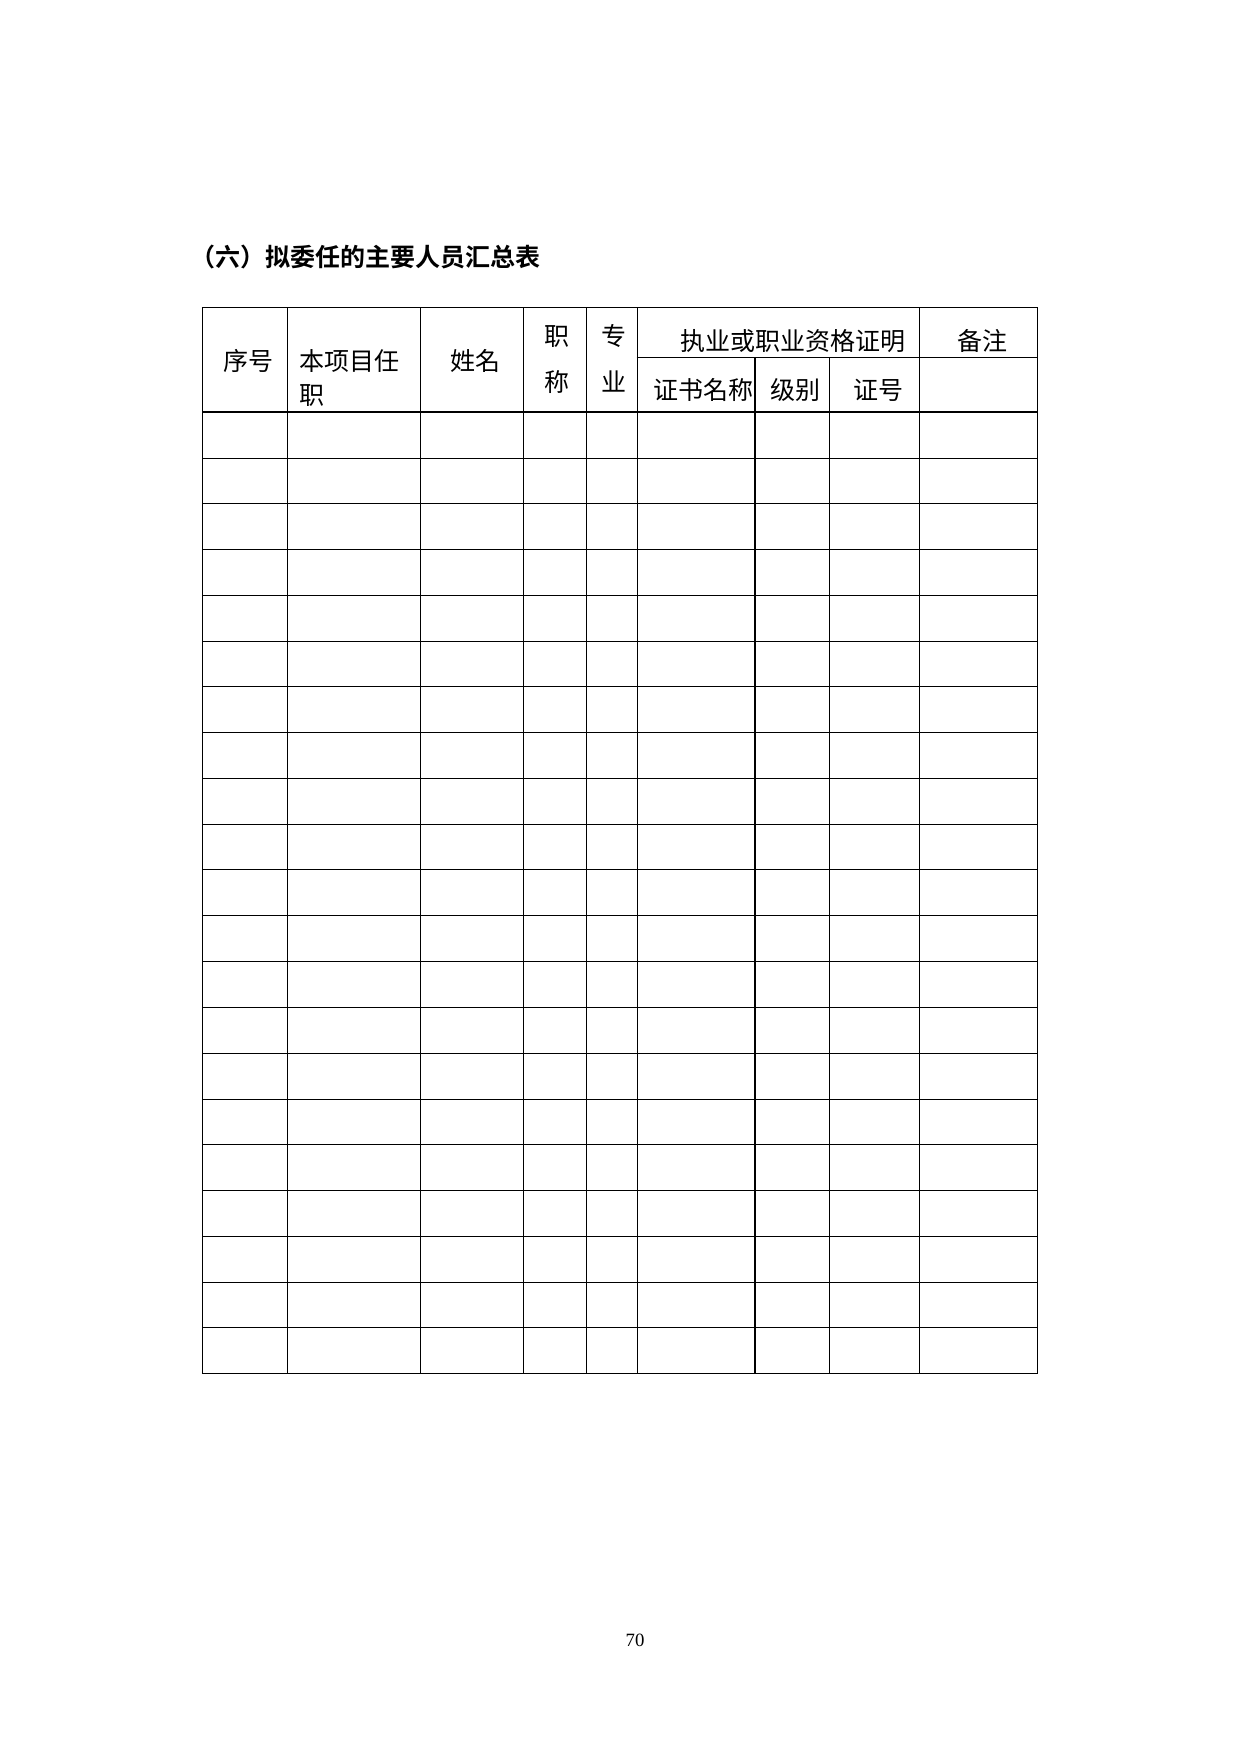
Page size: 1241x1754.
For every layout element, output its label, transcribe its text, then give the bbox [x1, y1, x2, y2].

table_cell [524, 550, 586, 594]
table_cell [587, 962, 637, 1007]
table_cell [920, 687, 1037, 732]
table_cell [756, 1054, 829, 1098]
table_cell [524, 413, 586, 457]
table_cell [421, 1100, 523, 1144]
table_cell [203, 870, 287, 915]
table_cell [920, 870, 1037, 915]
table_cell [920, 1283, 1037, 1327]
table_cell [638, 459, 754, 503]
table_cell [587, 1237, 637, 1282]
table_cell [421, 733, 523, 778]
table_cell [421, 1145, 523, 1190]
table_cell [830, 1283, 919, 1327]
table_cell [756, 642, 829, 686]
table_cell [920, 550, 1037, 594]
table_cell [524, 1237, 586, 1282]
table_cell [830, 1100, 919, 1144]
table_cell [587, 1100, 637, 1144]
table_cell [587, 825, 637, 869]
table_header 姓名 [421, 308, 523, 411]
table_cell [920, 1145, 1037, 1190]
table_cell [638, 550, 754, 594]
table_cell [421, 916, 523, 961]
table_cell [830, 825, 919, 869]
table_cell [920, 1054, 1037, 1098]
table_cell [587, 1145, 637, 1190]
table_cell [203, 550, 287, 594]
table_cell [421, 550, 523, 594]
table_cell [524, 687, 586, 732]
table_cell [203, 504, 287, 549]
table_cell [756, 1191, 829, 1236]
table_header 本项目任职 [288, 308, 420, 411]
table_cell [920, 916, 1037, 961]
table_cell [524, 1100, 586, 1144]
table_cell [587, 779, 637, 824]
table_cell [524, 825, 586, 869]
table_cell [756, 962, 829, 1007]
table_cell [524, 870, 586, 915]
table_cell [288, 825, 420, 869]
table_cell [203, 962, 287, 1007]
table_cell [524, 733, 586, 778]
table_cell [830, 1328, 919, 1373]
table_cell [830, 779, 919, 824]
table_cell [830, 504, 919, 549]
table_cell [203, 916, 287, 961]
table_cell [524, 1054, 586, 1098]
table_cell [587, 596, 637, 641]
table_cell [587, 1283, 637, 1327]
table_cell [288, 779, 420, 824]
table_cell [288, 962, 420, 1007]
table_cell [830, 1191, 919, 1236]
table_cell [920, 1237, 1037, 1282]
table_cell [288, 413, 420, 457]
table_cell [638, 504, 754, 549]
table_cell [203, 596, 287, 641]
table_cell [203, 413, 287, 457]
table_cell [587, 916, 637, 961]
table_cell [288, 870, 420, 915]
table_cell [288, 504, 420, 549]
table_cell [756, 1008, 829, 1052]
table_cell [756, 1328, 829, 1373]
table_cell [203, 1008, 287, 1052]
table_cell [830, 550, 919, 594]
table_cell [638, 1191, 754, 1236]
table_header 执业或职业资格证明 [638, 308, 919, 357]
table_cell [203, 1145, 287, 1190]
table_cell [421, 779, 523, 824]
table_cell [756, 1100, 829, 1144]
table_cell [421, 1328, 523, 1373]
table_cell [756, 1283, 829, 1327]
table_cell [524, 504, 586, 549]
table_cell [756, 687, 829, 732]
table_cell [920, 459, 1037, 503]
table_cell [524, 459, 586, 503]
table_header 职称 [524, 308, 586, 411]
table_cell [587, 642, 637, 686]
table_cell [524, 1191, 586, 1236]
table_cell [830, 413, 919, 457]
table_cell [830, 733, 919, 778]
table_cell [638, 1237, 754, 1282]
table_cell [830, 916, 919, 961]
table_header 序号 [203, 308, 287, 411]
table_cell [524, 1145, 586, 1190]
table_cell [288, 1283, 420, 1327]
table_cell [203, 825, 287, 869]
table_cell [638, 779, 754, 824]
table_cell [638, 733, 754, 778]
table_cell [288, 1008, 420, 1052]
table_cell [288, 1237, 420, 1282]
table_cell [421, 642, 523, 686]
table_cell 级别 [756, 358, 829, 411]
table_cell [756, 550, 829, 594]
table_cell [587, 1008, 637, 1052]
subtitle （六）拟委任的主要人员汇总表 [191, 237, 1098, 273]
table_cell [203, 733, 287, 778]
table_cell [587, 459, 637, 503]
table_cell [203, 687, 287, 732]
table_cell [421, 1237, 523, 1282]
table_cell [421, 962, 523, 1007]
table_cell [920, 596, 1037, 641]
table_cell [288, 916, 420, 961]
table_cell [587, 733, 637, 778]
table_cell [524, 1328, 586, 1373]
table_cell [830, 1008, 919, 1052]
table_cell [288, 459, 420, 503]
table_cell [288, 687, 420, 732]
table_cell [288, 550, 420, 594]
table_cell [421, 504, 523, 549]
table_cell [587, 870, 637, 915]
table_cell [638, 642, 754, 686]
table_cell [638, 596, 754, 641]
table_cell [524, 1283, 586, 1327]
table_cell [920, 825, 1037, 869]
table_cell [203, 1283, 287, 1327]
table_cell [756, 733, 829, 778]
table_cell [587, 1328, 637, 1373]
table_cell [288, 1054, 420, 1098]
table_cell [421, 825, 523, 869]
table_cell [203, 1054, 287, 1098]
table_cell [756, 825, 829, 869]
table_cell [638, 1054, 754, 1098]
table_cell [830, 1054, 919, 1098]
table_cell [203, 642, 287, 686]
table_cell [587, 550, 637, 594]
table_cell [638, 870, 754, 915]
table_cell [920, 1328, 1037, 1373]
table_cell [756, 504, 829, 549]
table_cell [638, 1100, 754, 1144]
table_cell [524, 962, 586, 1007]
table_cell [288, 1328, 420, 1373]
table_cell [638, 1008, 754, 1052]
table_cell [203, 779, 287, 824]
table_header 专业 [587, 308, 637, 411]
table_cell [638, 1145, 754, 1190]
table_cell [587, 504, 637, 549]
table_cell [203, 459, 287, 503]
table_cell [638, 1328, 754, 1373]
table_cell [920, 733, 1037, 778]
table_cell [830, 687, 919, 732]
table_cell [288, 733, 420, 778]
table_cell [830, 870, 919, 915]
table_cell [920, 779, 1037, 824]
table_cell [756, 596, 829, 641]
table_cell [421, 1191, 523, 1236]
table_cell [638, 1283, 754, 1327]
table_cell [920, 413, 1037, 457]
table_cell [288, 1191, 420, 1236]
table_cell [638, 413, 754, 457]
table_cell [830, 1237, 919, 1282]
table_cell [830, 459, 919, 503]
table_cell [524, 596, 586, 641]
table_cell [203, 1328, 287, 1373]
table_cell [920, 358, 1037, 411]
table_cell [638, 687, 754, 732]
table_cell [421, 687, 523, 732]
table_cell [920, 642, 1037, 686]
table_cell [203, 1237, 287, 1282]
table_cell [524, 779, 586, 824]
table_cell [920, 504, 1037, 549]
table_cell [203, 1191, 287, 1236]
table_cell [756, 1237, 829, 1282]
table_cell 证书名称 [638, 358, 754, 411]
table_cell [920, 962, 1037, 1007]
table_cell [587, 1191, 637, 1236]
table_cell [524, 1008, 586, 1052]
table_cell [756, 870, 829, 915]
table_cell [587, 1054, 637, 1098]
table_cell [587, 687, 637, 732]
table_cell [830, 962, 919, 1007]
table_cell [421, 870, 523, 915]
table_cell [756, 459, 829, 503]
table_cell 证号 [830, 358, 919, 411]
table_cell [524, 916, 586, 961]
table_cell [830, 1145, 919, 1190]
table_cell [638, 916, 754, 961]
table_cell [203, 1100, 287, 1144]
table_cell [920, 1008, 1037, 1052]
table_cell [288, 596, 420, 641]
table_cell [756, 916, 829, 961]
table_cell [638, 825, 754, 869]
table_cell [830, 596, 919, 641]
table_cell [638, 962, 754, 1007]
table_cell [756, 779, 829, 824]
table_cell [421, 1008, 523, 1052]
table_cell [920, 1100, 1037, 1144]
table_cell [421, 1283, 523, 1327]
table_cell [421, 596, 523, 641]
table_cell [288, 1100, 420, 1144]
table_cell [421, 459, 523, 503]
table_cell [288, 642, 420, 686]
table_cell [421, 1054, 523, 1098]
table_cell [587, 413, 637, 457]
table_cell [756, 413, 829, 457]
table_cell [920, 1191, 1037, 1236]
table_cell [421, 413, 523, 457]
table_cell [756, 1145, 829, 1190]
table_cell [830, 642, 919, 686]
table_header 备注 [920, 308, 1037, 357]
table_cell [288, 1145, 420, 1190]
table_cell [524, 642, 586, 686]
